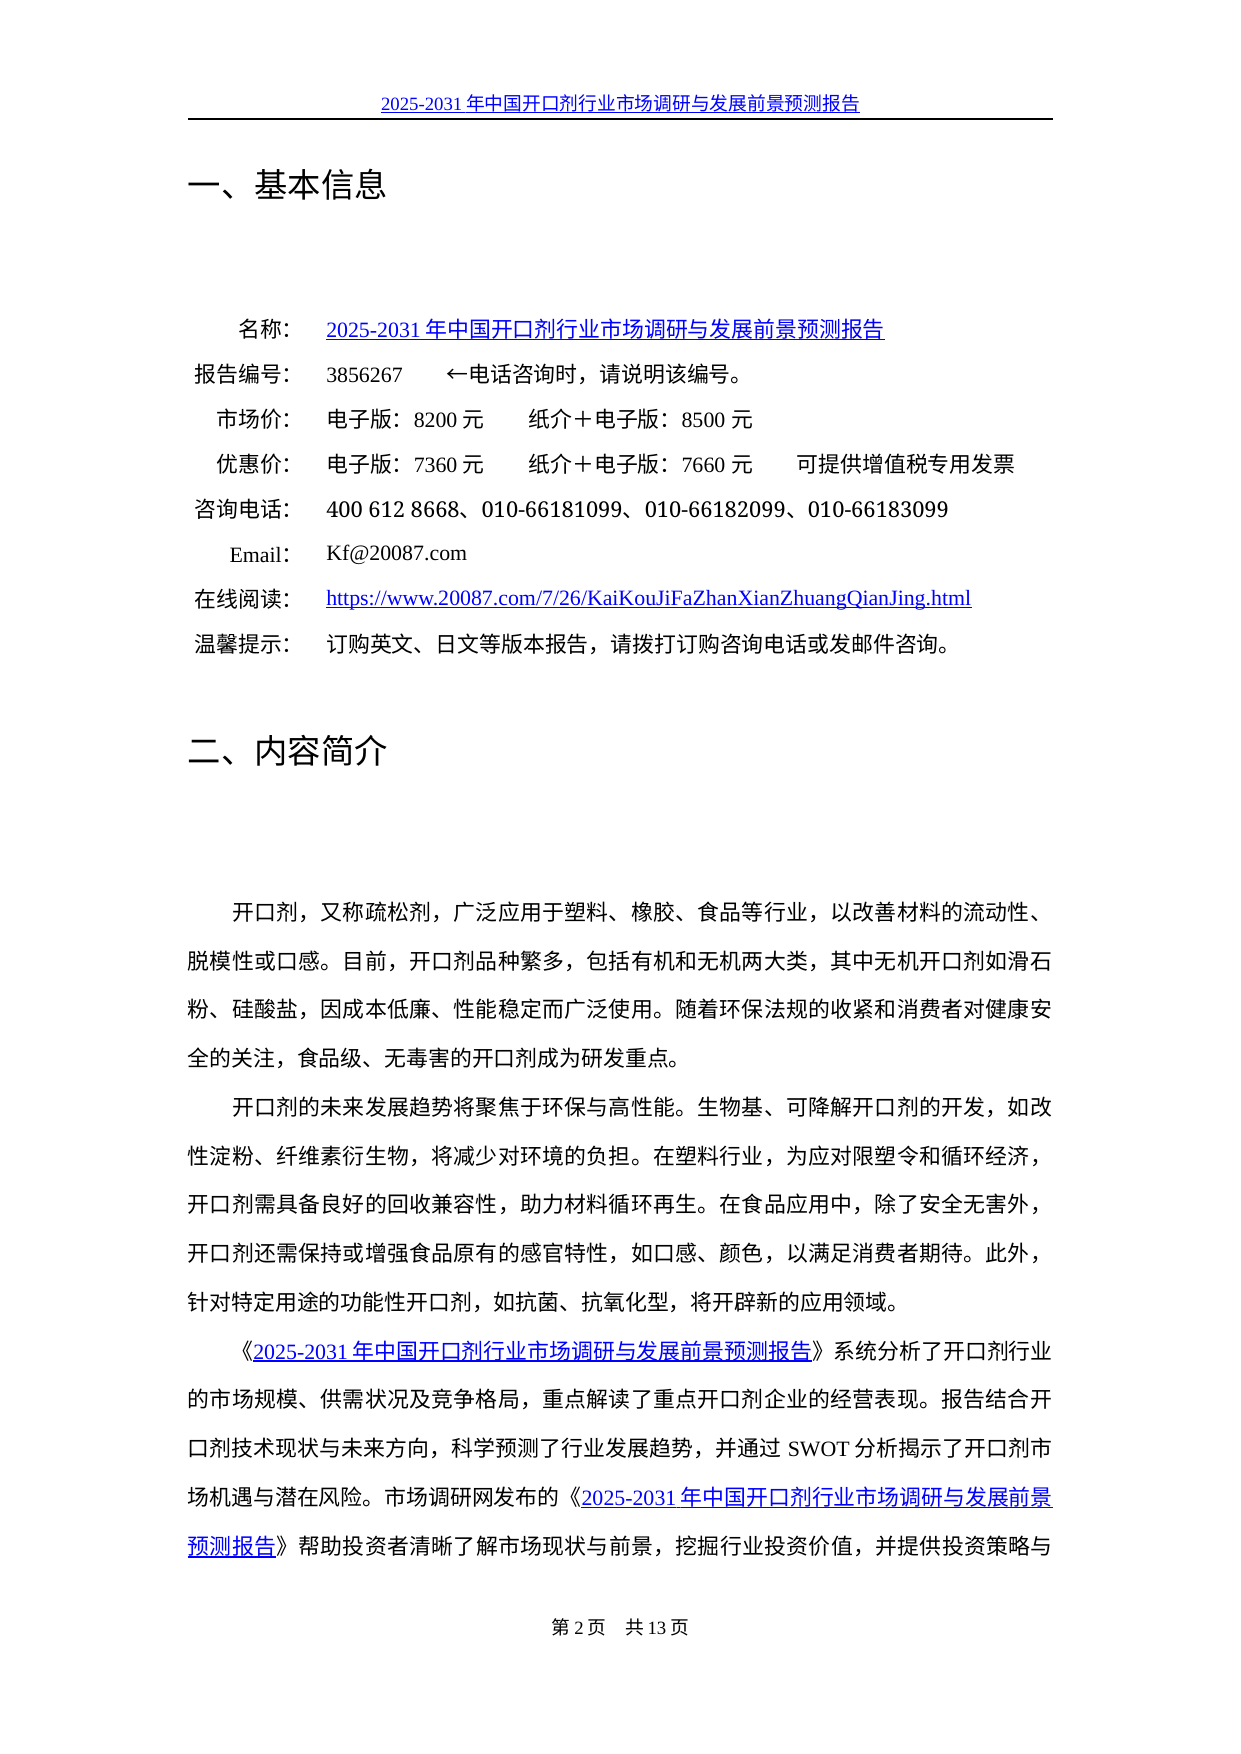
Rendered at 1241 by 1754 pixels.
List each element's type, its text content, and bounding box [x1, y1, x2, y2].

table_cell Kf@20087.com [315, 537, 1073, 582]
title 二、内容简介 [187, 717, 1053, 782]
table_header 2025-2031年中国开口剂行业市场调研与发展前景预测报告 [315, 312, 1073, 357]
table_cell 订购英文、日文等版本报告，请拨打订购咨询电话或发邮件咨询。 [315, 627, 1073, 672]
table_header 名称： [167, 312, 315, 357]
title 一、基本信息 [187, 150, 1053, 215]
table_cell Email： [167, 537, 315, 582]
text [187, 894, 1053, 1561]
table_cell 在线阅读： [167, 582, 315, 627]
table_cell 报告编号： [167, 357, 315, 402]
table_cell 优惠价： [167, 447, 315, 492]
table_cell 电子版：8200 元 纸介＋电子版：8500 元 [315, 402, 1073, 447]
table_cell 电子版：7360 元 纸介＋电子版：7660 元 可提供增值税专用发票 [315, 447, 1073, 492]
table_cell [315, 582, 1073, 627]
table_cell 市场价： [167, 402, 315, 447]
table_cell 温馨提示： [167, 627, 315, 672]
table_cell 3856267 ←电话咨询时，请说明该编号。 [315, 357, 1073, 402]
table_cell 400 612 8668、010-66181099、010-66182099、010-66183099 [315, 492, 1073, 537]
table_cell 咨询电话： [167, 492, 315, 537]
